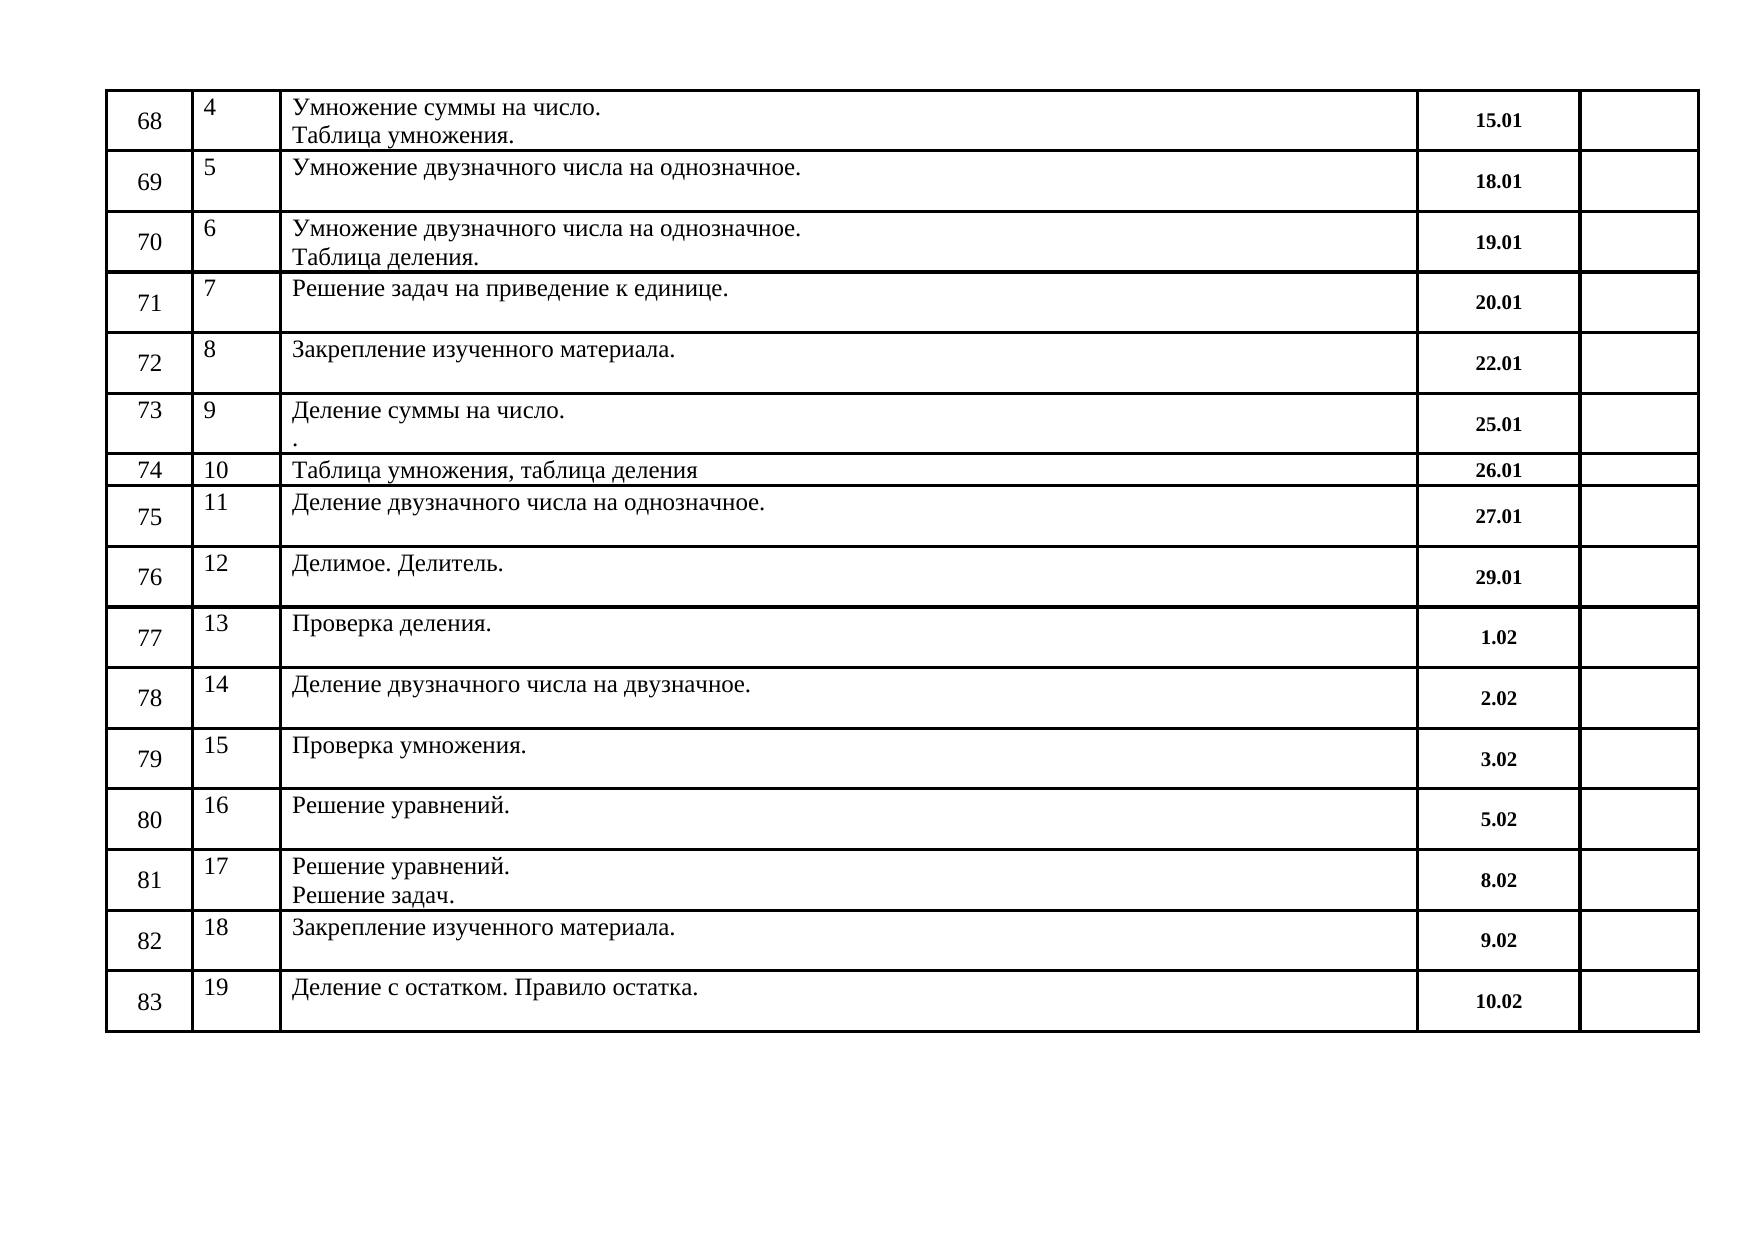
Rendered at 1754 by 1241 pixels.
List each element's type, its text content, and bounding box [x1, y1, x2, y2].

table_cell 18.01 [1419, 152, 1578, 210]
table_cell 73 [108, 395, 191, 452]
table_cell [1582, 334, 1697, 392]
table_cell 9.02 [1419, 912, 1578, 969]
table_cell 7 [194, 274, 279, 331]
table_cell 69 [108, 152, 191, 210]
table_cell 76 [108, 548, 191, 605]
table_cell 18 [194, 912, 279, 969]
table_cell [1582, 609, 1697, 666]
table_cell [1582, 455, 1697, 484]
table_cell Деление суммы на число. . [282, 395, 1416, 452]
table_cell 79 [108, 730, 191, 787]
table_cell 70 [108, 213, 191, 270]
table_cell 9 [194, 395, 279, 452]
table_cell 75 [108, 487, 191, 545]
table_cell Деление с остатком. Правило остатка. [282, 972, 1416, 1030]
table_cell 16 [194, 790, 279, 848]
table_cell 74 [108, 455, 191, 484]
table_cell [1582, 790, 1697, 848]
table_cell 71 [108, 274, 191, 331]
table_cell 5 [194, 152, 279, 210]
table_cell Проверка деления. [282, 609, 1416, 666]
table_cell 81 [108, 851, 191, 908]
table_cell Проверка умножения. [282, 730, 1416, 787]
table_cell [1582, 274, 1697, 331]
table_cell [1582, 548, 1697, 605]
table_cell 26.01 [1419, 455, 1578, 484]
table_cell [1582, 730, 1697, 787]
table_cell Решение уравнений. [282, 790, 1416, 848]
table_cell 77 [108, 609, 191, 666]
table_cell 6 [194, 213, 279, 270]
table_cell [1582, 152, 1697, 210]
table_cell [1582, 213, 1697, 270]
table_cell 2.02 [1419, 669, 1578, 727]
table_cell 10.02 [1419, 972, 1578, 1030]
table_cell [1582, 395, 1697, 452]
table_cell Решение уравнений. Решение задач. [282, 851, 1416, 908]
table_cell 4 [194, 92, 279, 149]
table_cell Делимое. Делитель. [282, 548, 1416, 605]
table_cell 3.02 [1419, 730, 1578, 787]
table_cell 12 [194, 548, 279, 605]
table_cell 22.01 [1419, 334, 1578, 392]
table_cell Закрепление изученного материала. [282, 912, 1416, 969]
table_cell 15 [194, 730, 279, 787]
table_cell 14 [194, 669, 279, 727]
table_cell 5.02 [1419, 790, 1578, 848]
table_cell [1582, 487, 1697, 545]
table_cell 10 [194, 455, 279, 484]
table_cell Закрепление изученного материала. [282, 334, 1416, 392]
table_cell 19.01 [1419, 213, 1578, 270]
table_cell 83 [108, 972, 191, 1030]
table_cell 25.01 [1419, 395, 1578, 452]
table_cell [1582, 972, 1697, 1030]
table_cell [1582, 669, 1697, 727]
table_cell 8 [194, 334, 279, 392]
table_cell 72 [108, 334, 191, 392]
table_cell [1582, 912, 1697, 969]
table_cell Таблица умножения, таблица деления [282, 455, 1416, 484]
table_cell 13 [194, 609, 279, 666]
table_cell 78 [108, 669, 191, 727]
table_cell Умножение двузначного числа на однозначное. [282, 152, 1416, 210]
table_cell Деление двузначного числа на однозначное. [282, 487, 1416, 545]
table_cell 29.01 [1419, 548, 1578, 605]
table_cell [1582, 851, 1697, 908]
table_cell 20.01 [1419, 274, 1578, 331]
table_cell 80 [108, 790, 191, 848]
table_cell 68 [108, 92, 191, 149]
table_cell Умножение двузначного числа на однозначное. Таблица деления. [282, 213, 1416, 270]
table_cell 15.01 [1419, 92, 1578, 149]
table_cell 27.01 [1419, 487, 1578, 545]
table_cell 1.02 [1419, 609, 1578, 666]
table_cell Умножение суммы на число. Таблица умножения. [282, 92, 1416, 149]
table_cell Решение задач на приведение к единице. [282, 274, 1416, 331]
table_cell 8.02 [1419, 851, 1578, 908]
table_cell [1582, 92, 1697, 149]
table_cell 17 [194, 851, 279, 908]
table_cell Деление двузначного числа на двузначное. [282, 669, 1416, 727]
table_cell 19 [194, 972, 279, 1030]
table_cell 82 [108, 912, 191, 969]
table_cell 11 [194, 487, 279, 545]
